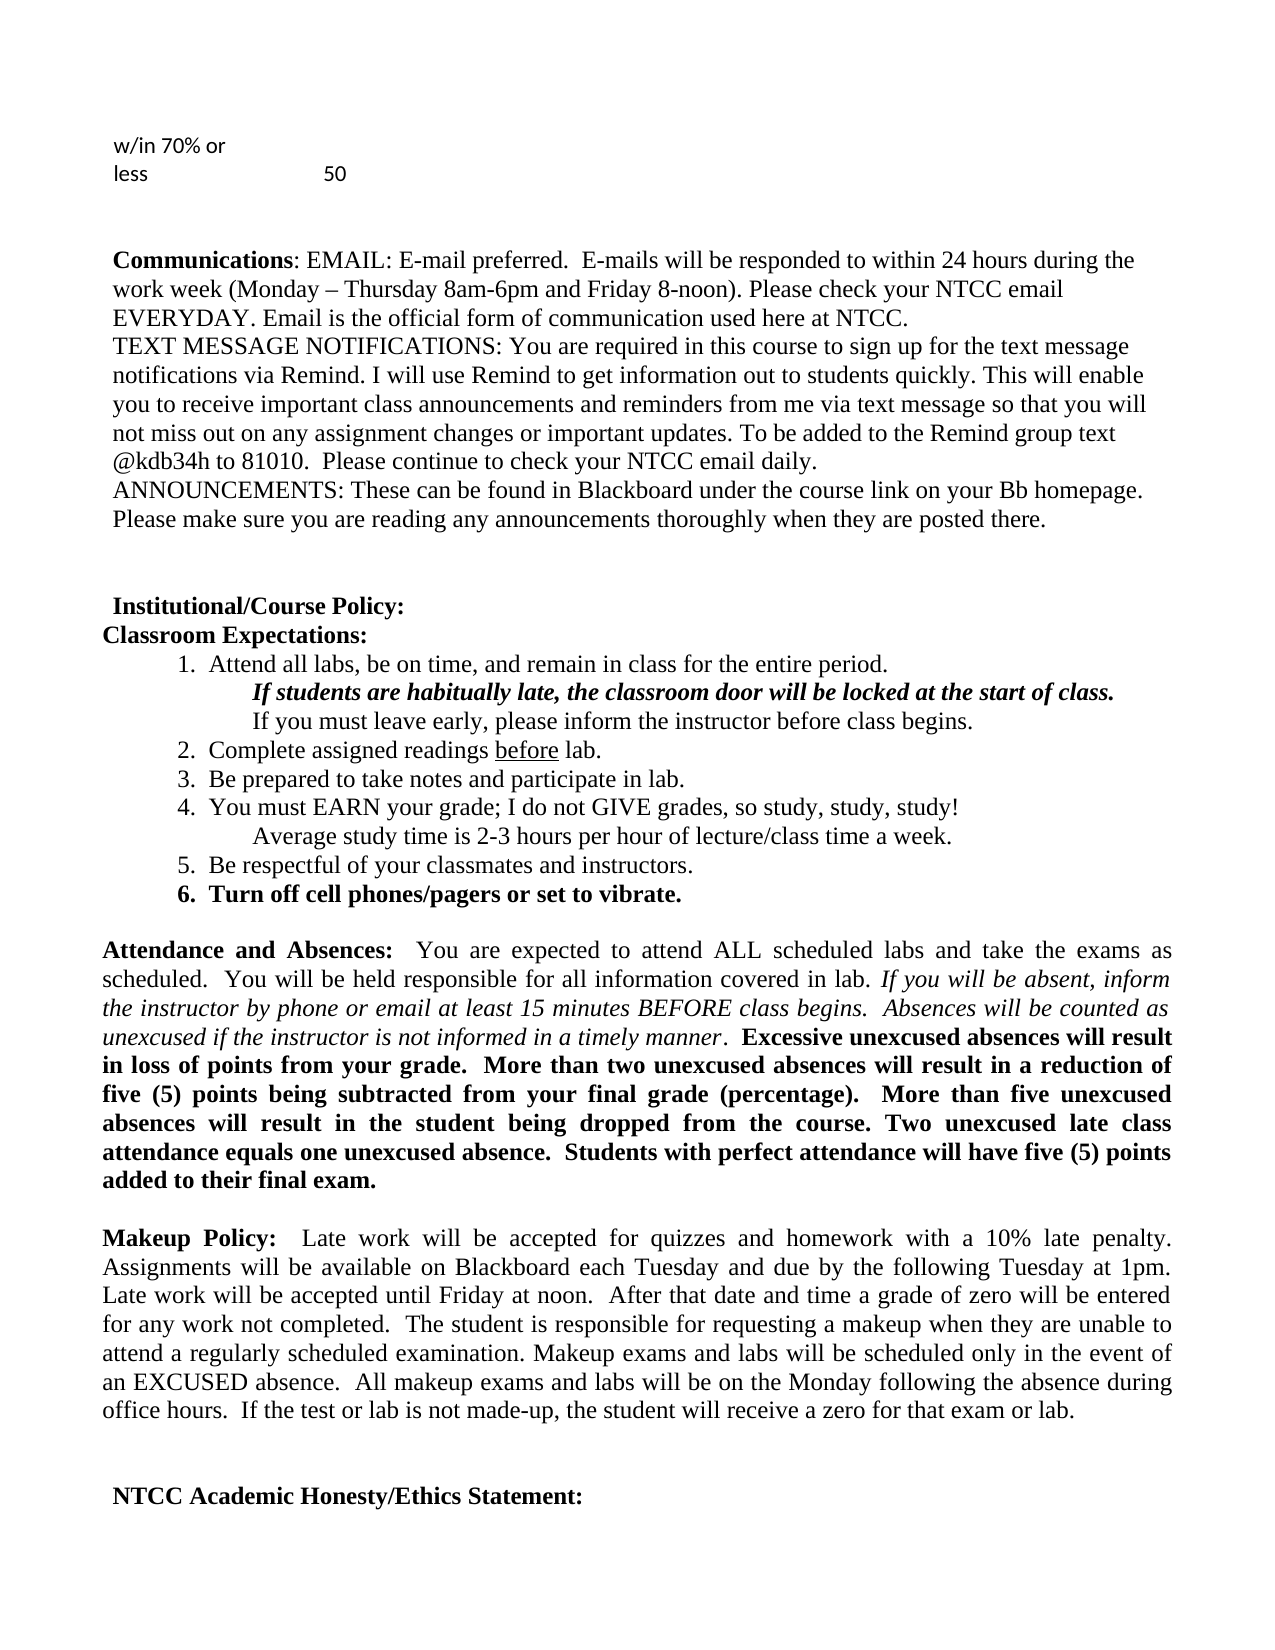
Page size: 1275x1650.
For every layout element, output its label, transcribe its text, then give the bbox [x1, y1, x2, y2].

text 3. Be prepared to take notes and participate in lab. [102, 764, 1173, 792]
text Attendance and Absences: You are expected to attend ALL scheduled labs and take the exams as scheduled. You will be held responsible for all information covered in lab. If you will be absent, inform the instructor by phone or email at least 15 minutes BEFORE class begins. Absences will be counted as unexcused if the instructor is not informed in a timely manner. Excessive unexcused absences will result in loss of points from your grade. More than two unexcused absences will result in a reduction of five (5) points being subtracted from your final grade (percentage). More than five unexcused absences will result in the student being dropped from the course. Two unexcused late class attendance equals one unexcused absence. Students with perfect attendance will have five (5) points added to their final exam. [102, 935, 1173, 1194]
text If you must leave early, please inform the instructor before class begins. [252, 706, 1173, 735]
subtitle 6. Turn off cell phones/pagers or set to vibrate. [112, 879, 1173, 907]
text 2. Complete assigned readings before lab. [102, 735, 1173, 764]
text Average study time is 2-3 hours per hour of lecture/class time a week. [102, 821, 1173, 850]
text Classroom Expectations: [102, 620, 1173, 649]
subtitle Institutional/Course Policy: [112, 591, 1173, 620]
text If students are habitually late, the classroom door will be locked at the start of class. [252, 677, 1173, 706]
text Communications: EMAIL: E-mail preferred. E-mails will be responded to within 24 hours during the work week (Monday – Thursday 8am-6pm and Friday 8-noon). Please check your NTCC email EVERYDAY. Email is the official form of communication used here at NTCC. [112, 245, 1173, 331]
subtitle NTCC Academic Honesty/Ethics Statement: [112, 1481, 1173, 1510]
text TEXT MESSAGE NOTIFICATIONS: You are required in this course to sign up for the text message notifications via Remind. I will use Remind to get information out to students quickly. This will enable you to receive important class announcements and reminders from me via text message so that you will not miss out on any assignment changes or important updates. To be added to the Remind group text @kdb34h to 81010. Please continue to check your NTCC email daily. [112, 331, 1173, 475]
text 5. Be respectful of your classmates and instructors. [102, 850, 1173, 879]
table_cell w/in 70% or less [102, 131, 257, 187]
text 1. Attend all labs, be on time, and remain in class for the entire period. [102, 649, 1173, 677]
table_cell 50 [258, 131, 357, 187]
text Makeup Policy: Late work will be accepted for quizzes and homework with a 10% late penalty. Assignments will be available on Blackboard each Tuesday and due by the following Tuesday at 1pm. Late work will be accepted until Friday at noon. After that date and time a grade of zero will be entered for any work not completed. The student is responsible for requesting a makeup when they are unable to attend a regularly scheduled examination. Makeup exams and labs will be scheduled only in the event of an EXCUSED absence. All makeup exams and labs will be on the Monday following the absence during office hours. If the test or lab is not made-up, the student will receive a zero for that exam or lab. [102, 1223, 1173, 1424]
text ANNOUNCEMENTS: These can be found in Blackboard under the course link on your Bb homepage. Please make sure you are reading any announcements thoroughly when they are posted there. [112, 475, 1173, 533]
text 4. You must EARN your grade; I do not GIVE grades, so study, study, study! [102, 792, 1173, 821]
